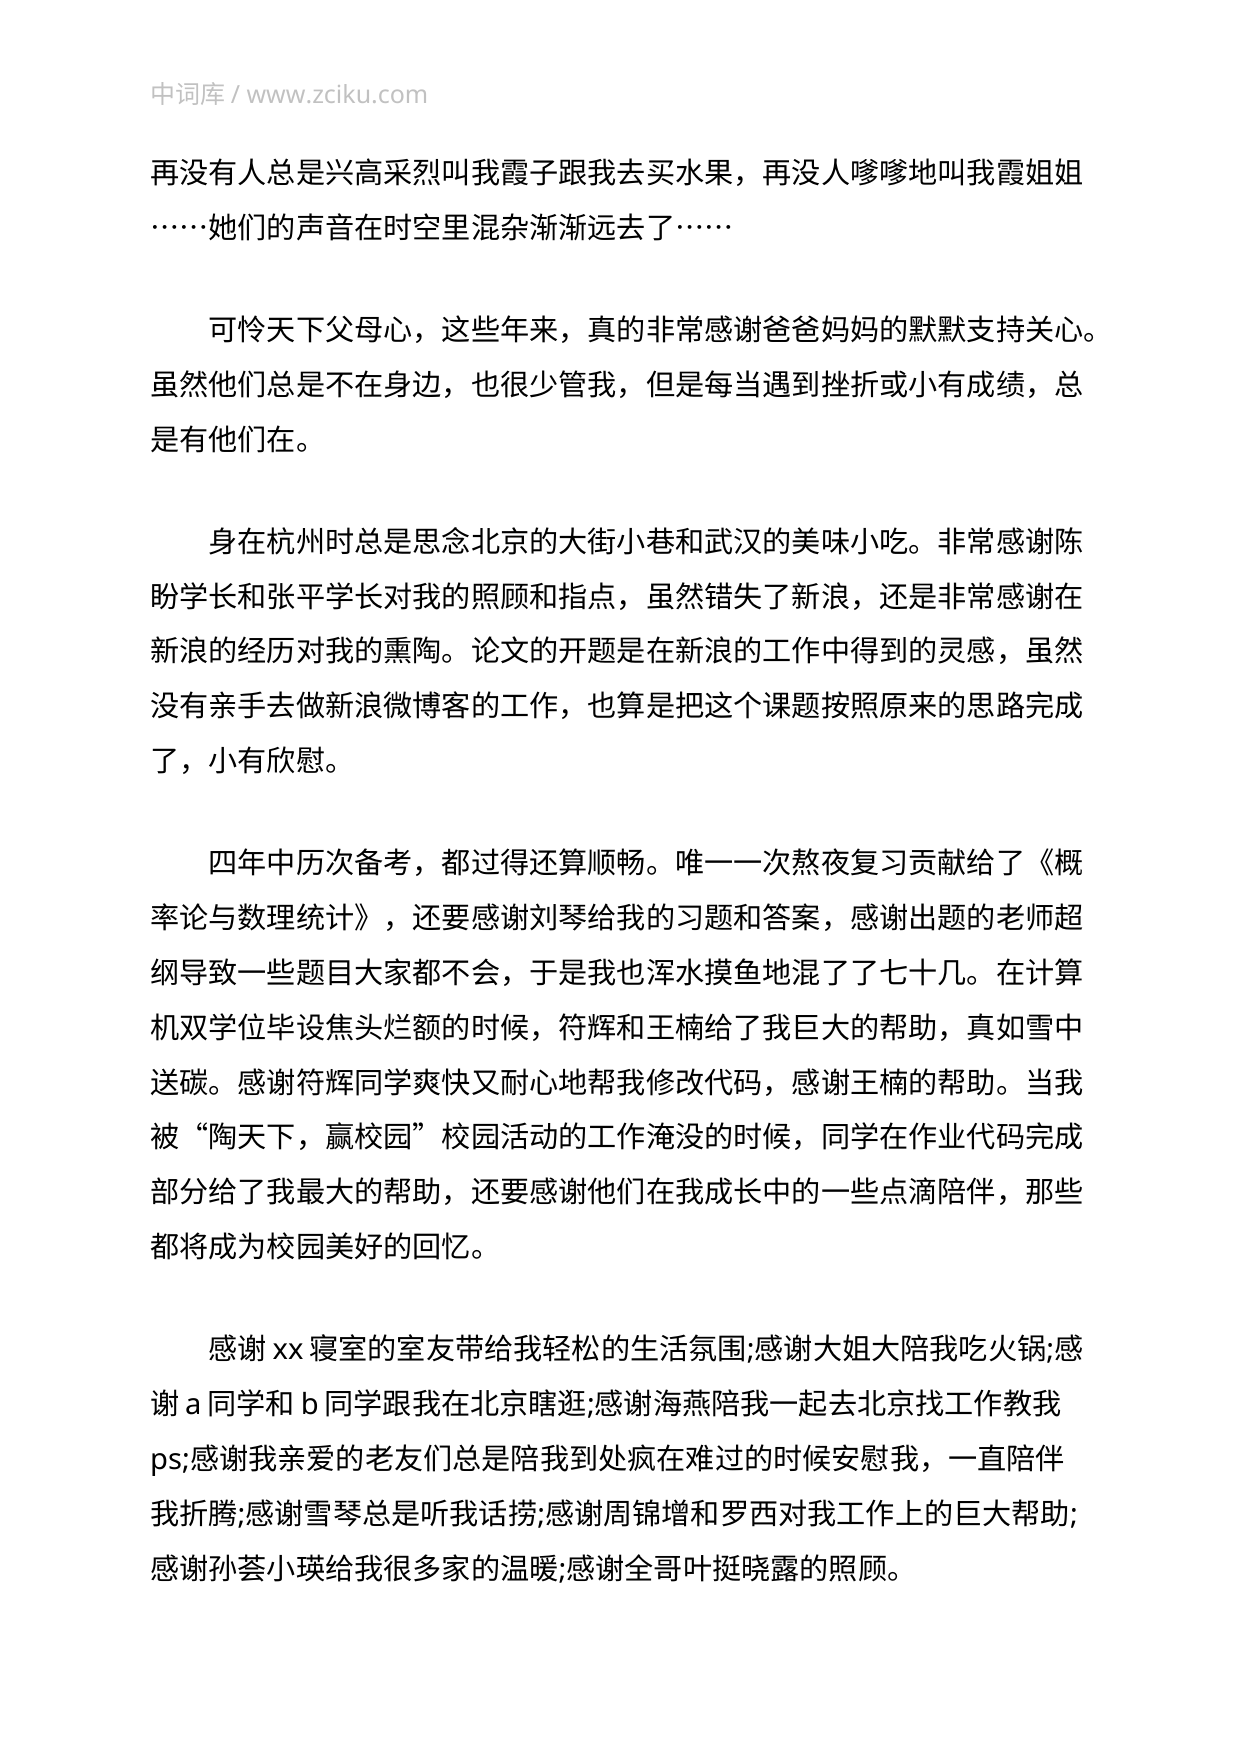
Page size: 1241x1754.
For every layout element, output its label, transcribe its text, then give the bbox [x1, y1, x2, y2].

text 感谢xx寝室的室友带给我轻松的生活氛围;感谢大姐大陪我吃火锅;感谢a同学和b同学跟我在北京瞎逛;感谢海燕陪我一起去北京找工作教我ps;感谢我亲爱的老友们总是陪我到处疯在难过的时候安慰我，一直陪伴我折腾;感谢雪琴总是听我话捞;感谢周锦增和罗西对我工作上的巨大帮助;感谢孙荟小瑛给我很多家的温暖;感谢全哥叶挺晓露的照顾。 [150, 1326, 1090, 1588]
text 身在杭州时总是思念北京的大街小巷和武汉的美味小吃。非常感谢陈盼学长和张平学长对我的照顾和指点，虽然错失了新浪，还是非常感谢在新浪的经历对我的熏陶。论文的开题是在新浪的工作中得到的灵感，虽然没有亲手去做新浪微博客的工作，也算是把这个课题按照原来的思路完成了，小有欣慰。 [150, 518, 1090, 780]
text 可怜天下父母心，这些年来，真的非常感谢爸爸妈妈的默默支持关心。虽然他们总是不在身边，也很少管我，但是每当遇到挫折或小有成绩，总是有他们在。 [150, 307, 1090, 459]
text 四年中历次备考，都过得还算顺畅。唯一一次熬夜复习贡献给了《概率论与数理统计》，还要感谢刘琴给我的习题和答案，感谢出题的老师超纲导致一些题目大家都不会，于是我也浑水摸鱼地混了了七十几。在计算机双学位毕设焦头烂额的时候，符辉和王楠给了我巨大的帮助，真如雪中送碳。感谢符辉同学爽快又耐心地帮我修改代码，感谢王楠的帮助。当我被“陶天下，赢校园”校园活动的工作淹没的时候，同学在作业代码完成部分给了我最大的帮助，还要感谢他们在我成长中的一些点滴陪伴，那些都将成为校园美好的回忆。 [150, 839, 1090, 1266]
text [150, 150, 1090, 247]
